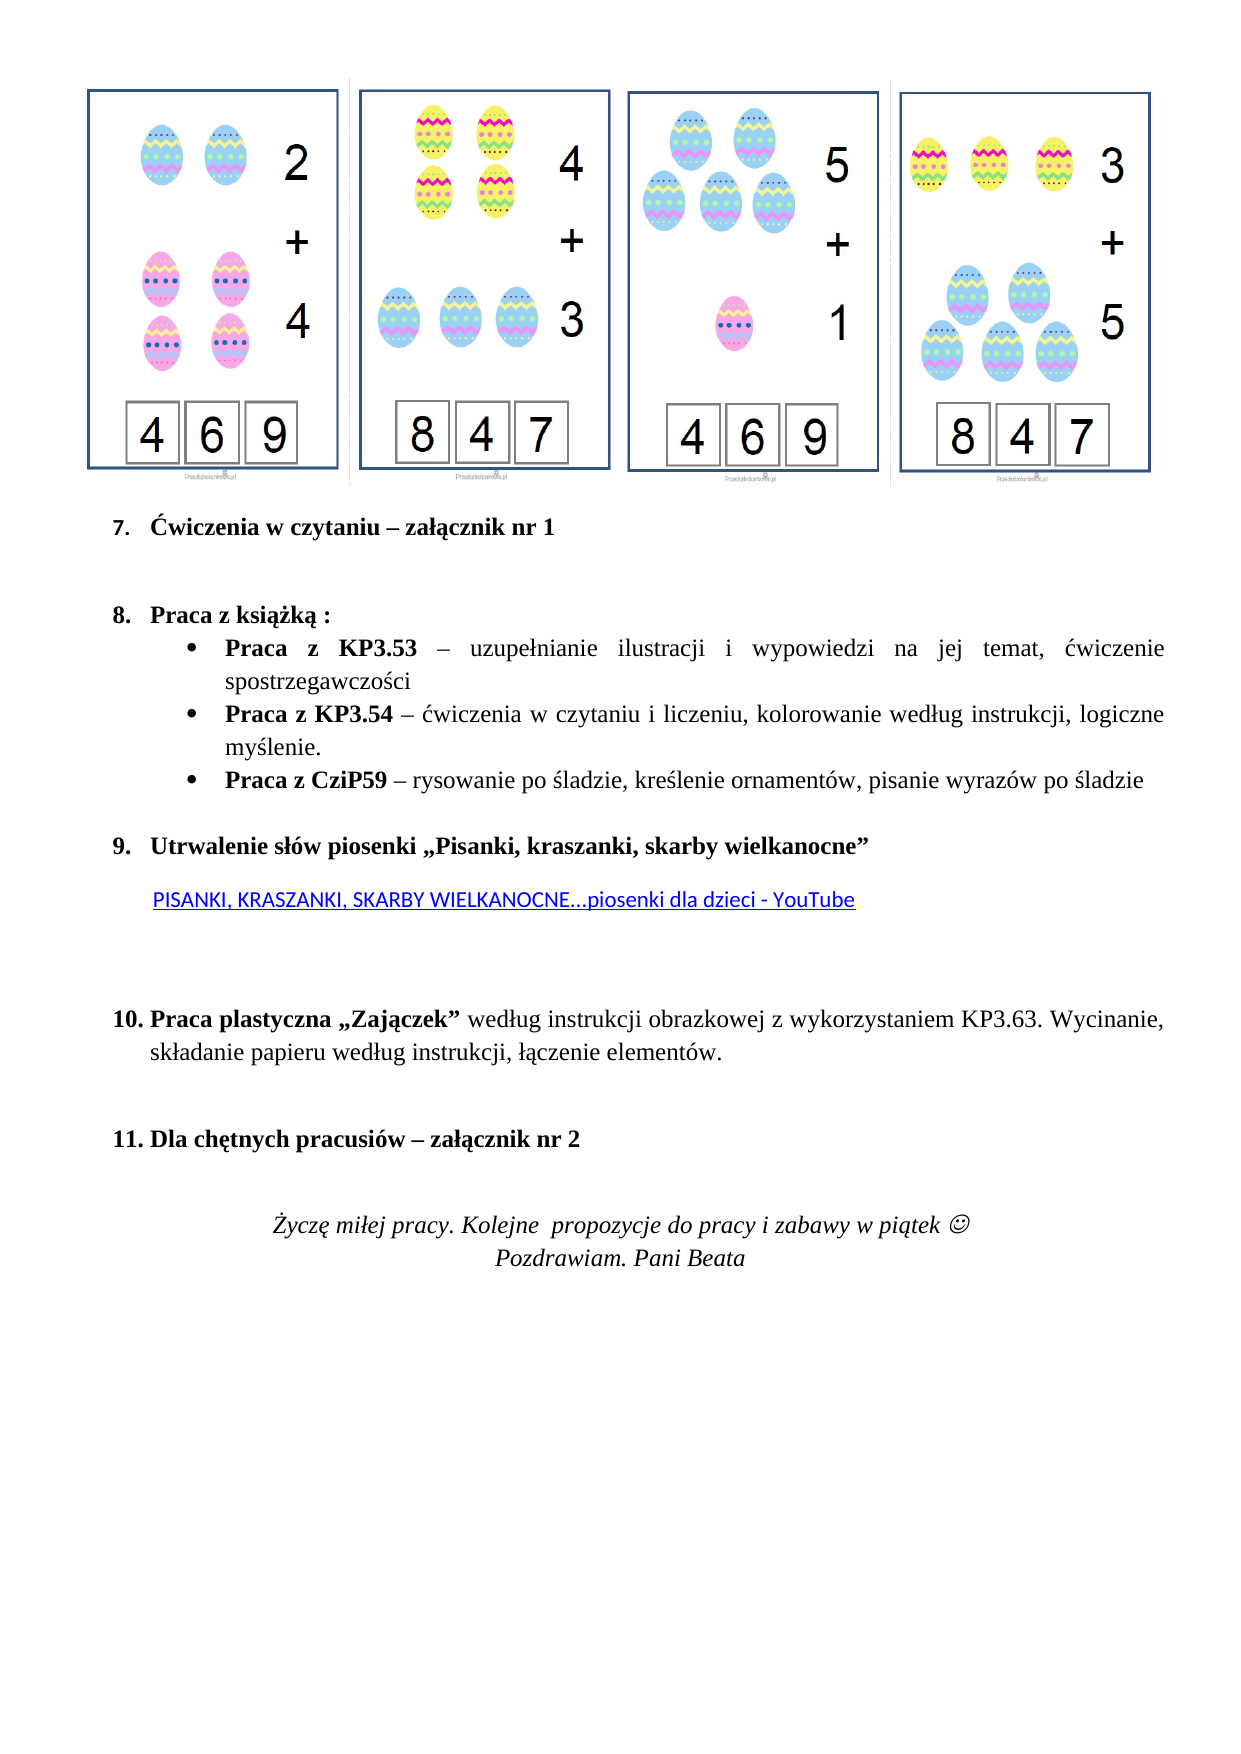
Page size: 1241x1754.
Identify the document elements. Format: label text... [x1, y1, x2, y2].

picture [75, 75, 1163, 488]
list Ćwiczenia w czytaniu – załącznik nr 1 [112, 512, 1165, 542]
list Praca z CziP59 – rysowanie po śladzie, kreślenie ornamentów, pisanie wyrazów po śladzie [187, 765, 1165, 793]
text Życzę miłej pracy. Kolejne propozycje do pracy i zabawy w piątek [75, 1211, 1165, 1239]
list Praca z KP3.54 – ćwiczenia w czytaniu i liczeniu, kolorowanie według instrukcji, logiczne myślenie. [187, 699, 1165, 761]
text PISANKI, KRASZANKI, SKARBY WIELKANOCNE...piosenki dla dzieci - YouTube [75, 885, 1165, 913]
list Praca z KP3.53 – uzupełnianie ilustracji i wypowiedzi na jej temat, ćwiczenie spostrzegawczości [187, 633, 1165, 694]
list Praca plastyczna „Zajączek” według instrukcji obrazkowej z wykorzystaniem KP3.63. Wycinanie, składanie papieru według instrukcji, łączenie elementów. [112, 1004, 1165, 1066]
text Pozdrawiam. Pani Beata [75, 1243, 1165, 1272]
list Utrwalenie słów piosenki „Pisanki, kraszanki, skarby wielkanocne” [112, 831, 1165, 859]
list Praca z książką : [112, 600, 1165, 628]
list Dla chętnych pracusiów – załącznik nr 2 [112, 1124, 1165, 1152]
